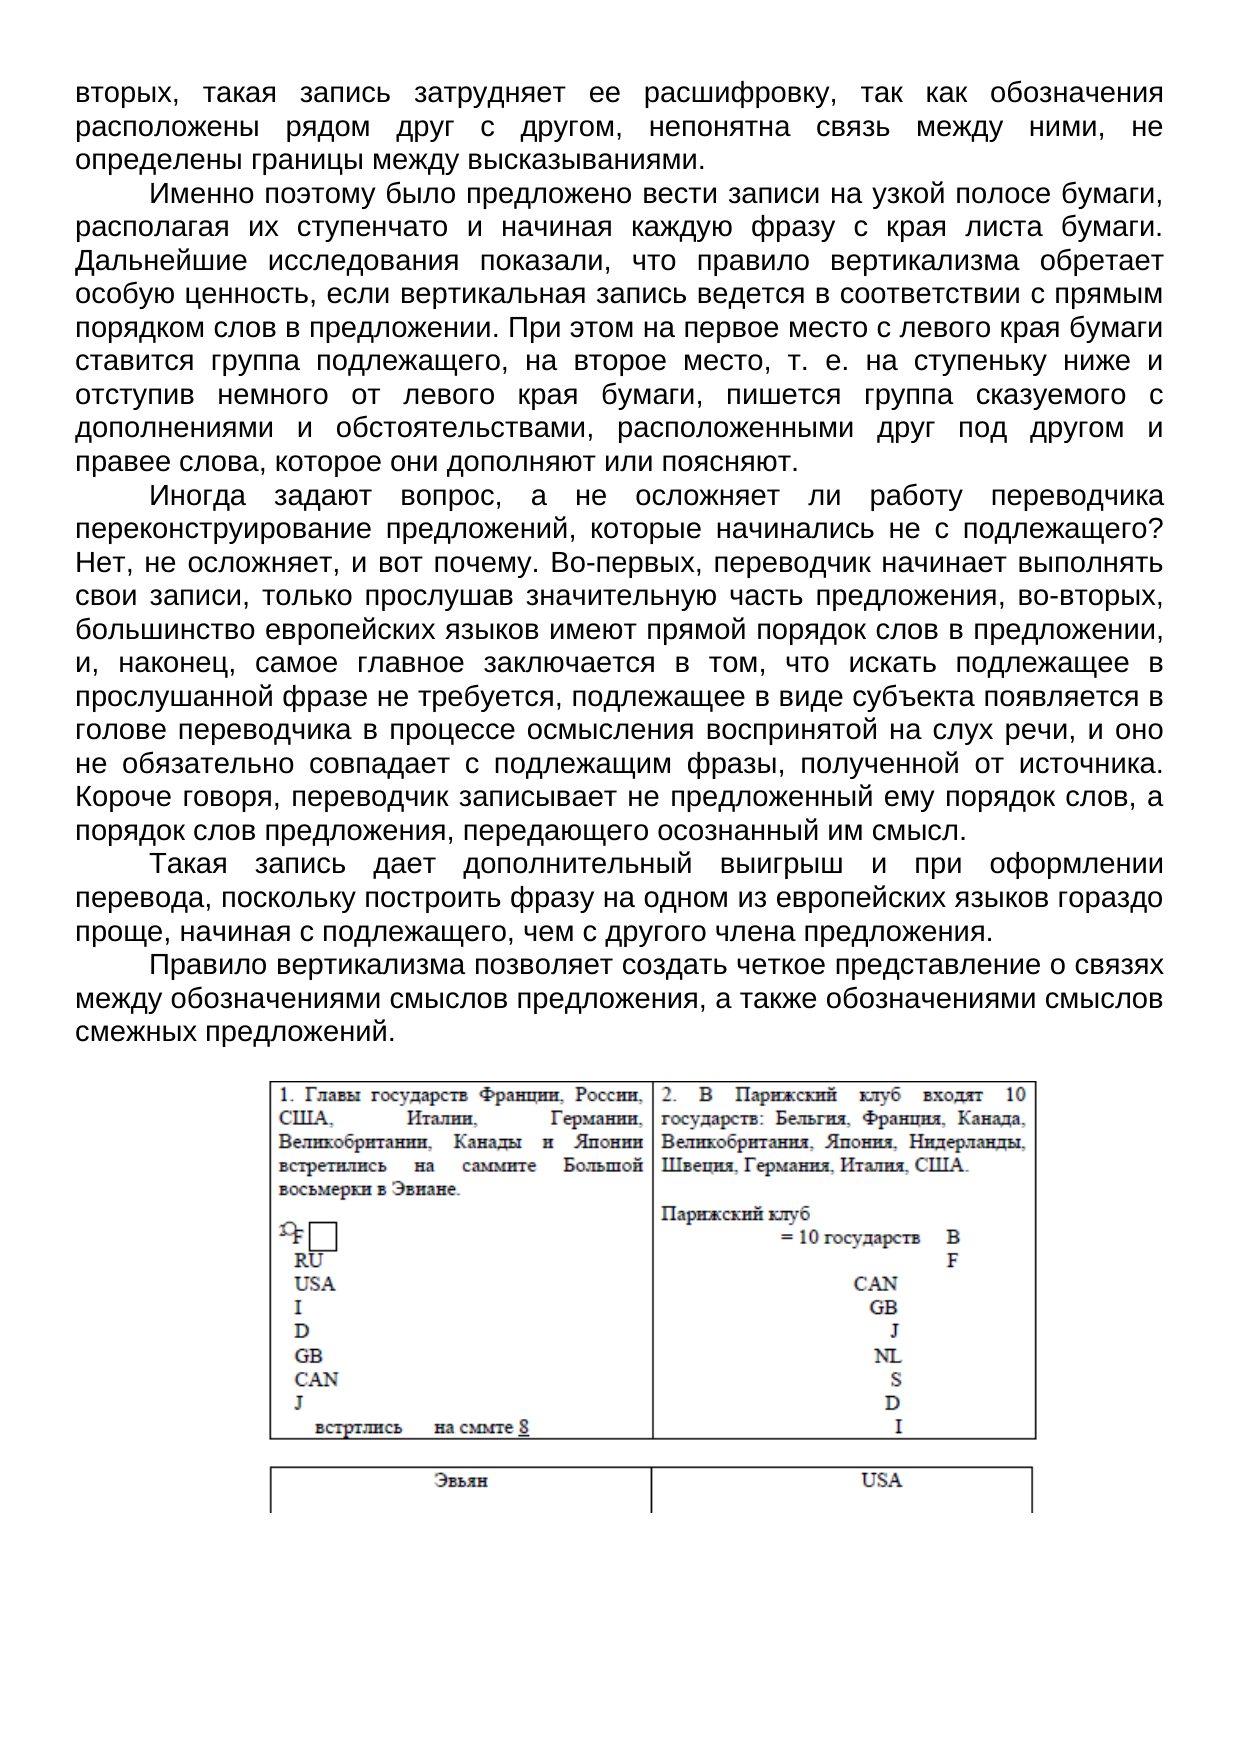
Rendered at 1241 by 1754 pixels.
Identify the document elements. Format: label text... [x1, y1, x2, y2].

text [75, 75, 1165, 176]
text Правило вертикализма позволяет создать четкое представление о связях между обозначениями смыслов предложения, а также обозначениями смыслов смежных предложений. [75, 947, 1165, 1048]
text Иногда задают вопрос, а не осложняет ли работу переводчика переконструирование предложений, которые начинались не с подлежащего? Нет, не осложняет, и вот почему. Во-первых, переводчик начинает выполнять свои записи, только прослушав значительную часть предложения, во-вторых, большинство европейских языков имеют прямой порядок слов в предложении, и, наконец, самое главное заключается в том, что искать подлежащее в прослушанной фразе не требуется, подлежащее в виде субъекта появляется в голове переводчика в процессе осмысления воспринятой на слух речи, и оно не обязательно совпадает с подлежащим фразы, полученной от источника. Короче говоря, переводчик записывает не предложенный ему порядок слов, а порядок слов предложения, передающего осознанный им смысл. [75, 477, 1165, 846]
text Такая запись дает дополнительный выигрыш и при оформлении перевода, поскольку построить фразу на одном из европейских языков гораздо проще, начиная с подлежащего, чем с другого члена предложения. [75, 846, 1165, 947]
text Именно поэтому было предложено вести записи на узкой полосе бумаги, располагая их ступенчато и начиная каждую фразу с края листа бумаги. Дальнейшие исследования показали, что правило вертикализма обретает особую ценность, если вертикальная запись ведется в соответствии с прямым порядком слов в предложении. При этом на первое место с левого края бумаги ставится группа подлежащего, на второе место, т. е. на ступеньку ниже и отступив немного от левого края бумаги, пишется группа сказуемого с дополнениями и обстоятельствами, расположенными друг под другом и правее слова, которое они дополняют или поясняют. [75, 176, 1165, 477]
